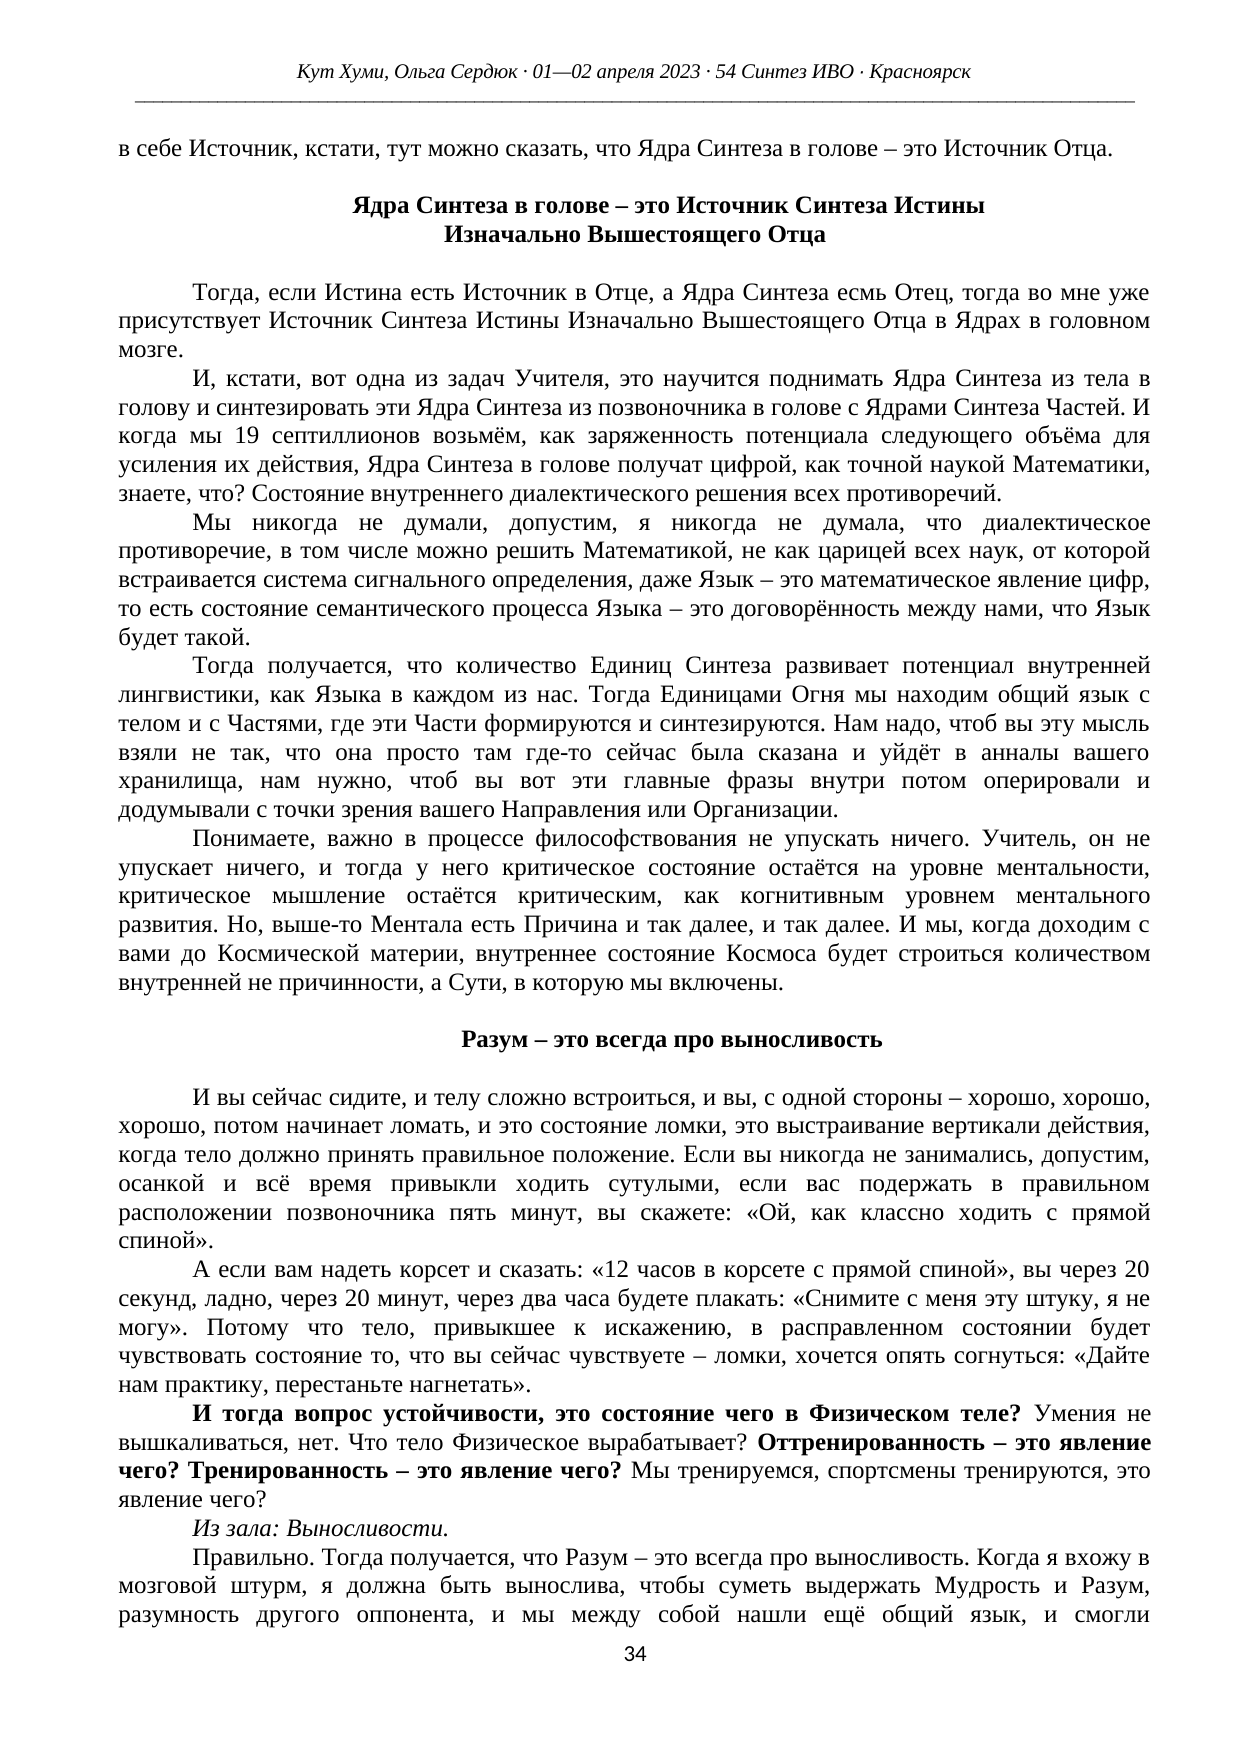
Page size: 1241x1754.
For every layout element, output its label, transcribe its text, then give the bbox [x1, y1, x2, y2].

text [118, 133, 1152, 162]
text Понимаете, важно в процессе философствования не упускать ничего. Учитель, он не упускает ничего, и тогда у него критическое состояние остаётся на уровне ментальности, критическое мышление остаётся критическим, как когнитивным уровнем ментального развития. Но, выше-то Ментала есть Причина и так далее, и так далее. И мы, когда доходим с вами до Космической материи, внутреннее состояние Космоса будет строиться количеством внутренней не причинности, а Сути, в которую мы включены. [118, 823, 1152, 995]
text А если вам надеть корсет и сказать: «12 часов в корсете с прямой спиной», вы через 20 секунд, ладно, через 20 минут, через два часа будете плакать: «Снимите с меня эту штуку, я не могу». Потому что тело, привыкшее к искажению, в расправленном состоянии будет чувствовать состояние то, что вы сейчас чувствуете – ломки, хочется опять согнуться: «Дайте нам практику, перестаньте нагнетать». [118, 1254, 1152, 1398]
text Из зала: Выносливости. [118, 1513, 1152, 1542]
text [118, 1542, 1152, 1628]
text И вы сейчас сидите, и телу сложно встроиться, и вы, с одной стороны – хорошо, хорошо, хорошо, потом начинает ломать, и это состояние ломки, это выстраивание вертикали действия, когда тело должно принять правильное положение. Если вы никогда не занимались, допустим, осанкой и всё время привыкли ходить сутулыми, если вас подержать в правильном расположении позвоночника пять минут, вы скажете: «Ой, как классно ходить с прямой спиной». [118, 1082, 1152, 1254]
subtitle Разум – это всегда про выносливость [118, 1024, 1152, 1053]
subtitle Ядра Синтеза в голове – это Источник Синтеза Истины Изначально Вышестоящего Отца [118, 190, 1152, 248]
text И тогда вопрос устойчивости, это состояние чего в Физическом теле? Умения не вышкаливаться, нет. Что тело Физическое вырабатывает? Оттренированность – это явление чего? Тренированность – это явление чего? Мы тренируемся, спортсмены тренируются, это явление чего? [118, 1398, 1152, 1513]
text Тогда, если Истина есть Источник в Отце, а Ядра Синтеза есмь Отец, тогда во мне уже присутствует Источник Синтеза Истины Изначально Вышестоящего Отца в Ядрах в головном мозге. [118, 277, 1152, 363]
text Мы никогда не думали, допустим, я никогда не думала, что диалектическое противоречие, в том числе можно решить Математикой, не как царицей всех наук, от которой встраивается система сигнального определения, даже Язык – это математическое явление цифр, то есть состояние семантического процесса Языка – это договорённость между нами, что Язык будет такой. [118, 507, 1152, 650]
text И, кстати, вот одна из задач Учителя, это научится поднимать Ядра Синтеза из тела в голову и синтезировать эти Ядра Синтеза из позвоночника в голове с Ядрами Синтеза Частей. И когда мы 19 септиллионов возьмём, как заряженность потенциала следующего объёма для усиления их действия, Ядра Синтеза в голове получат цифрой, как точной наукой Математики, знаете, что? Состояние внутреннего диалектического решения всех противоречий. [118, 363, 1152, 507]
text Тогда получается, что количество Единиц Синтеза развивает потенциал внутренней лингвистики, как Языка в каждом из нас. Тогда Единицами Огня мы находим общий язык с телом и с Частями, где эти Части формируются и синтезируются. Нам надо, чтоб вы эту мысль взяли не так, что она просто там где-то сейчас была сказана и уйдёт в анналы вашего хранилища, нам нужно, чтоб вы вот эти главные фразы внутри потом оперировали и додумывали с точки зрения вашего Направления или Организации. [118, 650, 1152, 823]
